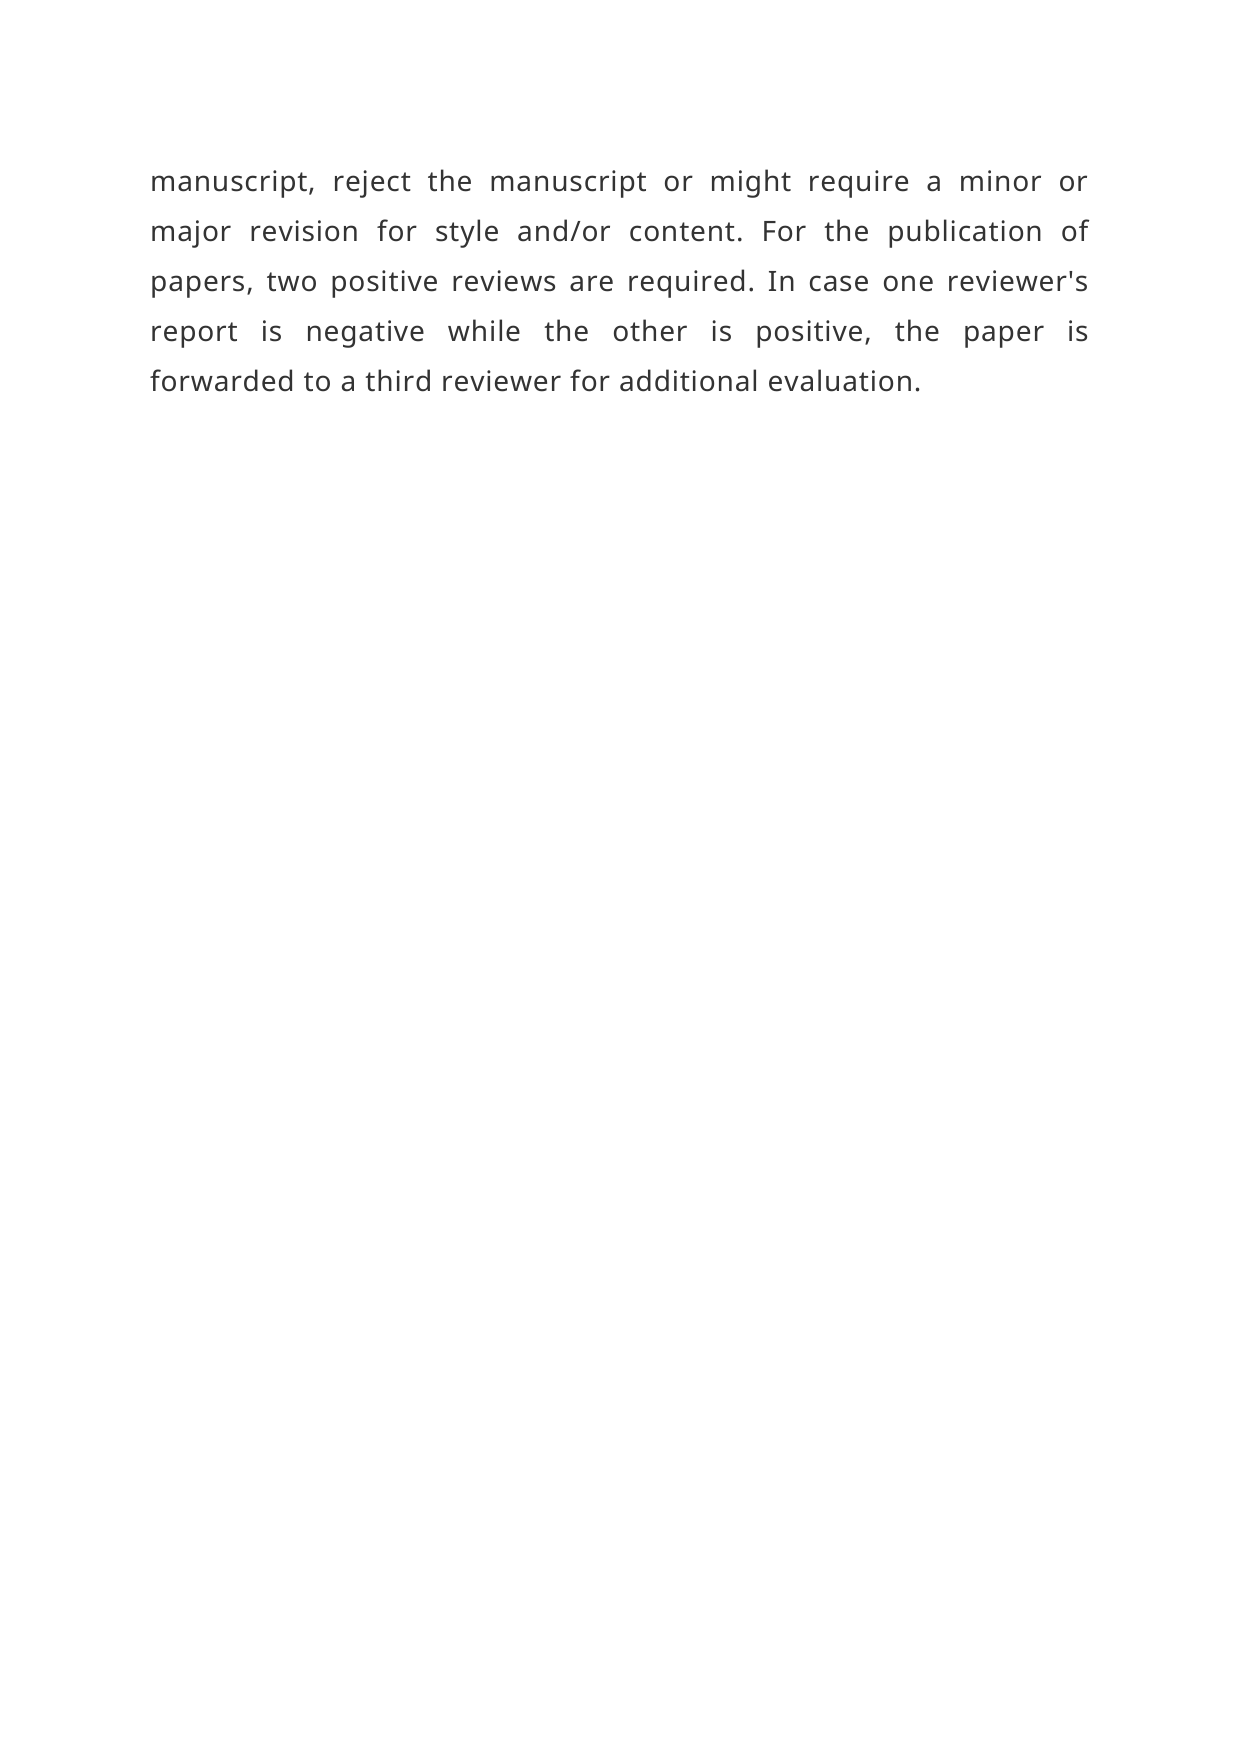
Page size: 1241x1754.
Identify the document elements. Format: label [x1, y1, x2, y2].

text [150, 150, 1090, 400]
